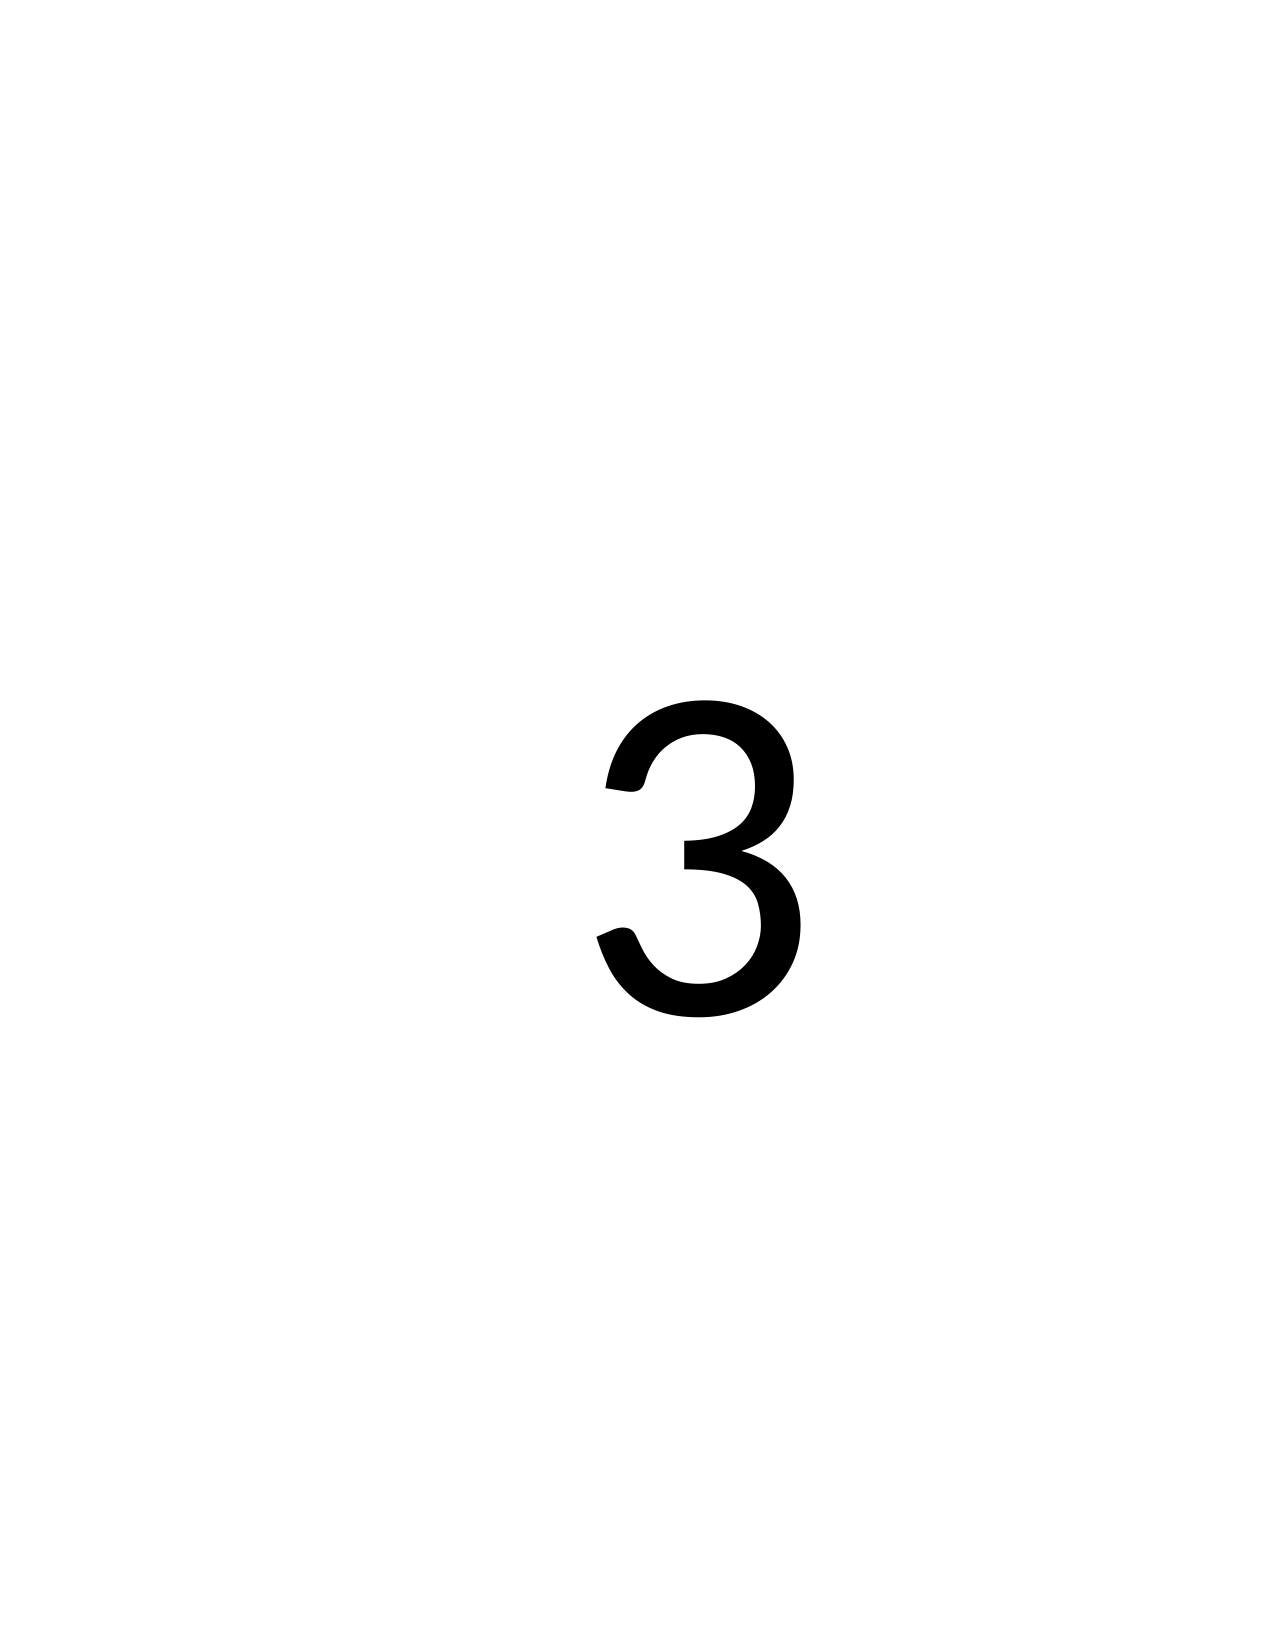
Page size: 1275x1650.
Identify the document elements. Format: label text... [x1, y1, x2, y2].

text 3 [266, 118, 1127, 1135]
